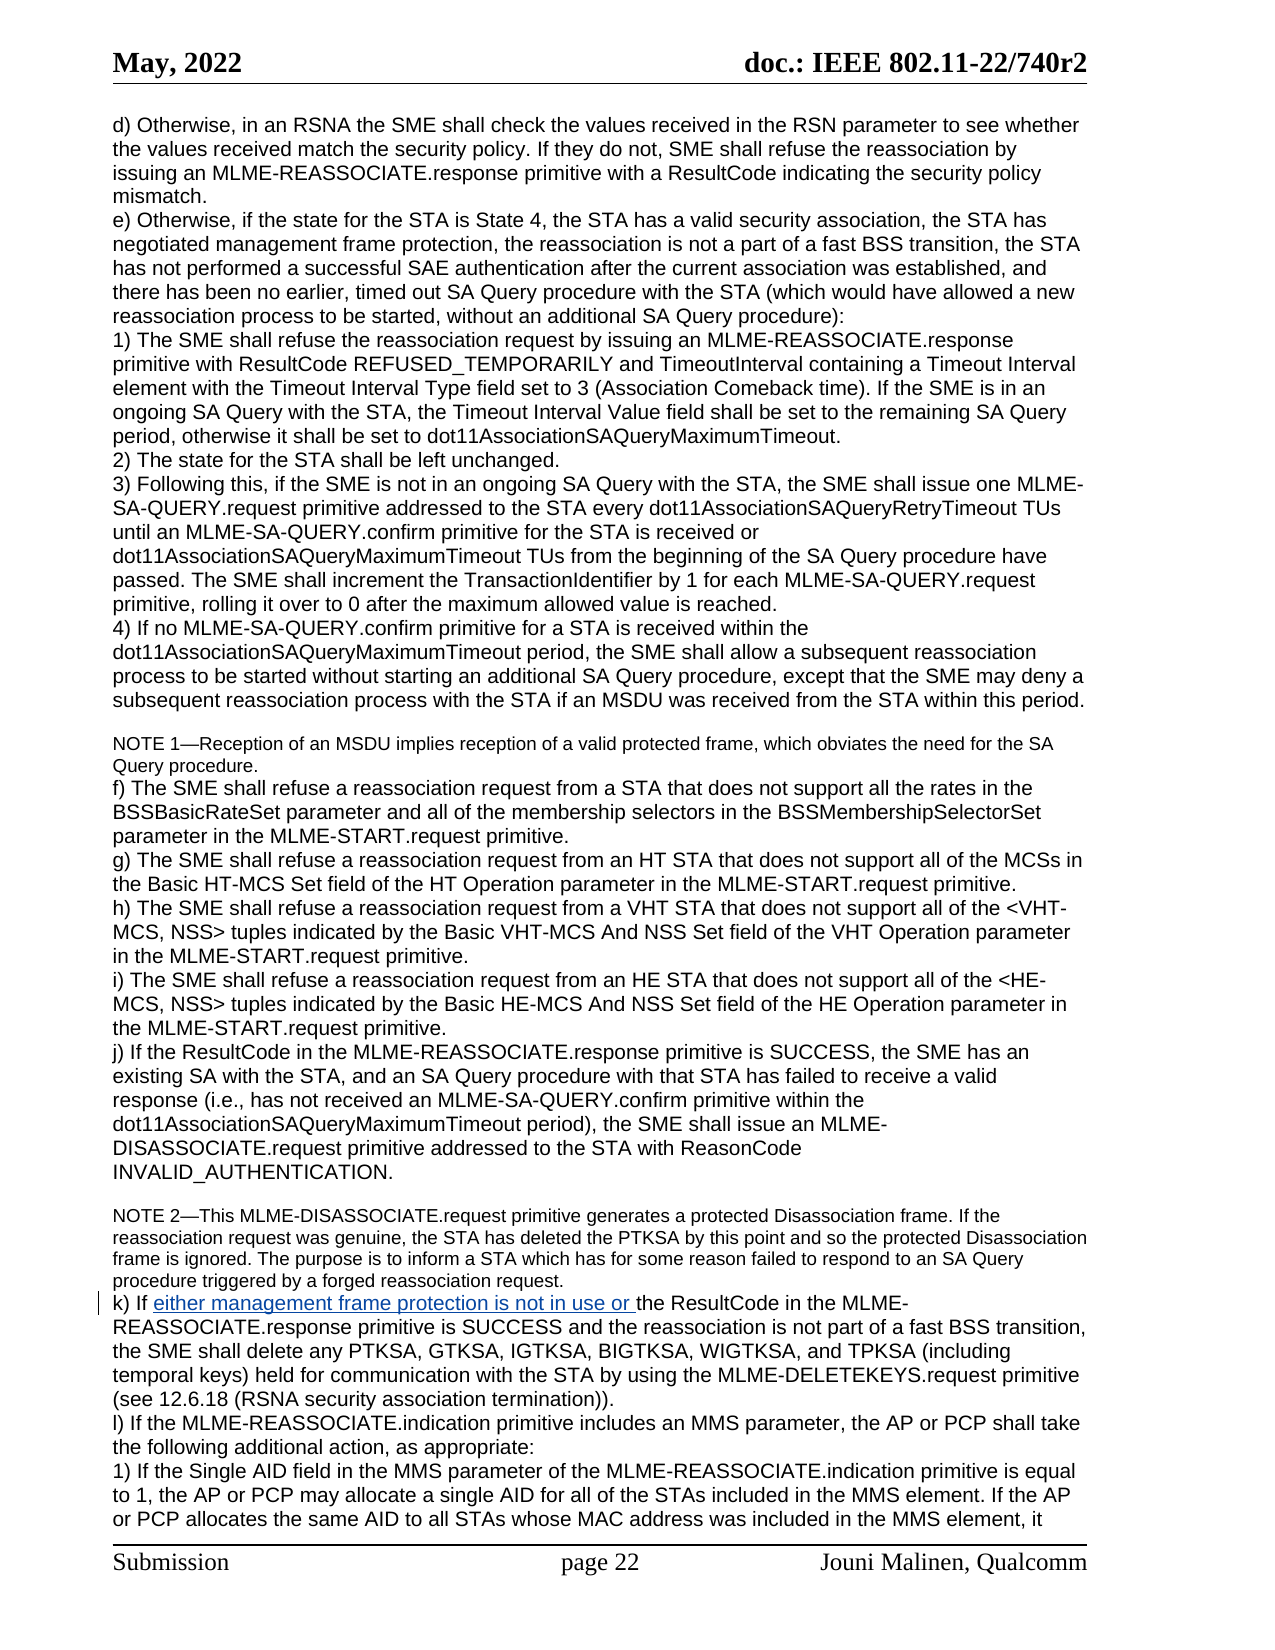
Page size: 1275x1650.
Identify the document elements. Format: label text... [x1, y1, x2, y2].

text 4) If no MLME-SA-QUERY.confirm primitive for a STA is received within the dot11AssociationSAQueryMaximumTimeout period, the SME shall allow a subsequent reassociation process to be started without starting an additional SA Query procedure, except that the SME may deny a subsequent reassociation process with the STA if an MSDU was received from the STA within this period. [112, 616, 1087, 711]
text 1) The SME shall refuse the reassociation request by issuing an MLME-REASSOCIATE.response primitive with ResultCode REFUSED_TEMPORARILY and TimeoutInterval containing a Timeout Interval element with the Timeout Interval Type field set to 3 (Association Comeback time). If the SME is in an ongoing SA Query with the STA, the Timeout Interval Value field shall be set to the remaining SA Query period, otherwise it shall be set to dot11AssociationSAQueryMaximumTimeout. [112, 328, 1087, 448]
text h) The SME shall refuse a reassociation request from a VHT STA that does not support all of the <VHT-MCS, NSS> tuples indicated by the Basic VHT-MCS And NSS Set field of the VHT Operation parameter in the MLME-START.request primitive. [112, 896, 1087, 968]
text f) The SME shall refuse a reassociation request from a STA that does not support all the rates in the BSSBasicRateSet parameter and all of the membership selectors in the BSSMembershipSelectorSet parameter in the MLME-START.request primitive. [112, 776, 1087, 848]
text NOTE 2—This MLME-DISASSOCIATE.request primitive generates a protected Disassociation frame. If the reassociation request was genuine, the STA has deleted the PTKSA by this point and so the protected Disassociation frame is ignored. The purpose is to inform a STA which has for some reason failed to respond to an SA Query procedure triggered by a forged reassociation request. [112, 1205, 1087, 1291]
text d) Otherwise, in an RSNA the SME shall check the values received in the RSN parameter to see whether the values received match the security policy. If they do not, SME shall refuse the reassociation by issuing an MLME-REASSOCIATE.response primitive with a ResultCode indicating the security policy mismatch. [112, 112, 1087, 208]
text k) If the ResultCode in the MLME-REASSOCIATE.response primitive is SUCCESS and the reassociation is not part of a fast BSS transition, the SME shall delete any PTKSA, GTKSA, IGTKSA, BIGTKSA, WIGTKSA, and TPKSA (including temporal keys) held for communication with the STA by using the MLME-DELETEKEYS.request primitive (see 12.6.18 (RSNA security association termination)). [112, 1291, 1087, 1411]
text i) The SME shall refuse a reassociation request from an HE STA that does not support all of the <HE-MCS, NSS> tuples indicated by the Basic HE-MCS And NSS Set field of the HE Operation parameter in the MLME-START.request primitive. [112, 968, 1087, 1040]
text g) The SME shall refuse a reassociation request from an HT STA that does not support all of the MCSs in the Basic HT-MCS Set field of the HT Operation parameter in the MLME-START.request primitive. [112, 848, 1087, 896]
text e) Otherwise, if the state for the STA is State 4, the STA has a valid security association, the STA has negotiated management frame protection, the reassociation is not a part of a fast BSS transition, the STA has not performed a successful SAE authentication after the current association was established, and there has been no earlier, timed out SA Query procedure with the STA (which would have allowed a new reassociation process to be started, without an additional SA Query procedure): [112, 208, 1087, 328]
text 3) Following this, if the SME is not in an ongoing SA Query with the STA, the SME shall issue one MLME-SA-QUERY.request primitive addressed to the STA every dot11AssociationSAQueryRetryTimeout TUs until an MLME-SA-QUERY.confirm primitive for the STA is received or dot11AssociationSAQueryMaximumTimeout TUs from the beginning of the SA Query procedure have passed. The SME shall increment the TransactionIdentifier by 1 for each MLME-SA-QUERY.request primitive, rolling it over to 0 after the maximum allowed value is reached. [112, 472, 1087, 616]
text 2) The state for the STA shall be left unchanged. [112, 448, 1087, 472]
text l) If the MLME-REASSOCIATE.indication primitive includes an MMS parameter, the AP or PCP shall take the following additional action, as appropriate: [112, 1411, 1087, 1459]
text NOTE 1—Reception of an MSDU implies reception of a valid protected frame, which obviates the need for the SA Query procedure. [112, 733, 1087, 776]
text j) If the ResultCode in the MLME-REASSOCIATE.response primitive is SUCCESS, the SME has an existing SA with the STA, and an SA Query procedure with that STA has failed to receive a valid response (i.e., has not received an MLME-SA-QUERY.confirm primitive within the dot11AssociationSAQueryMaximumTimeout period), the SME shall issue an MLME-DISASSOCIATE.request primitive addressed to the STA with ReasonCode INVALID_AUTHENTICATION. [112, 1040, 1087, 1183]
